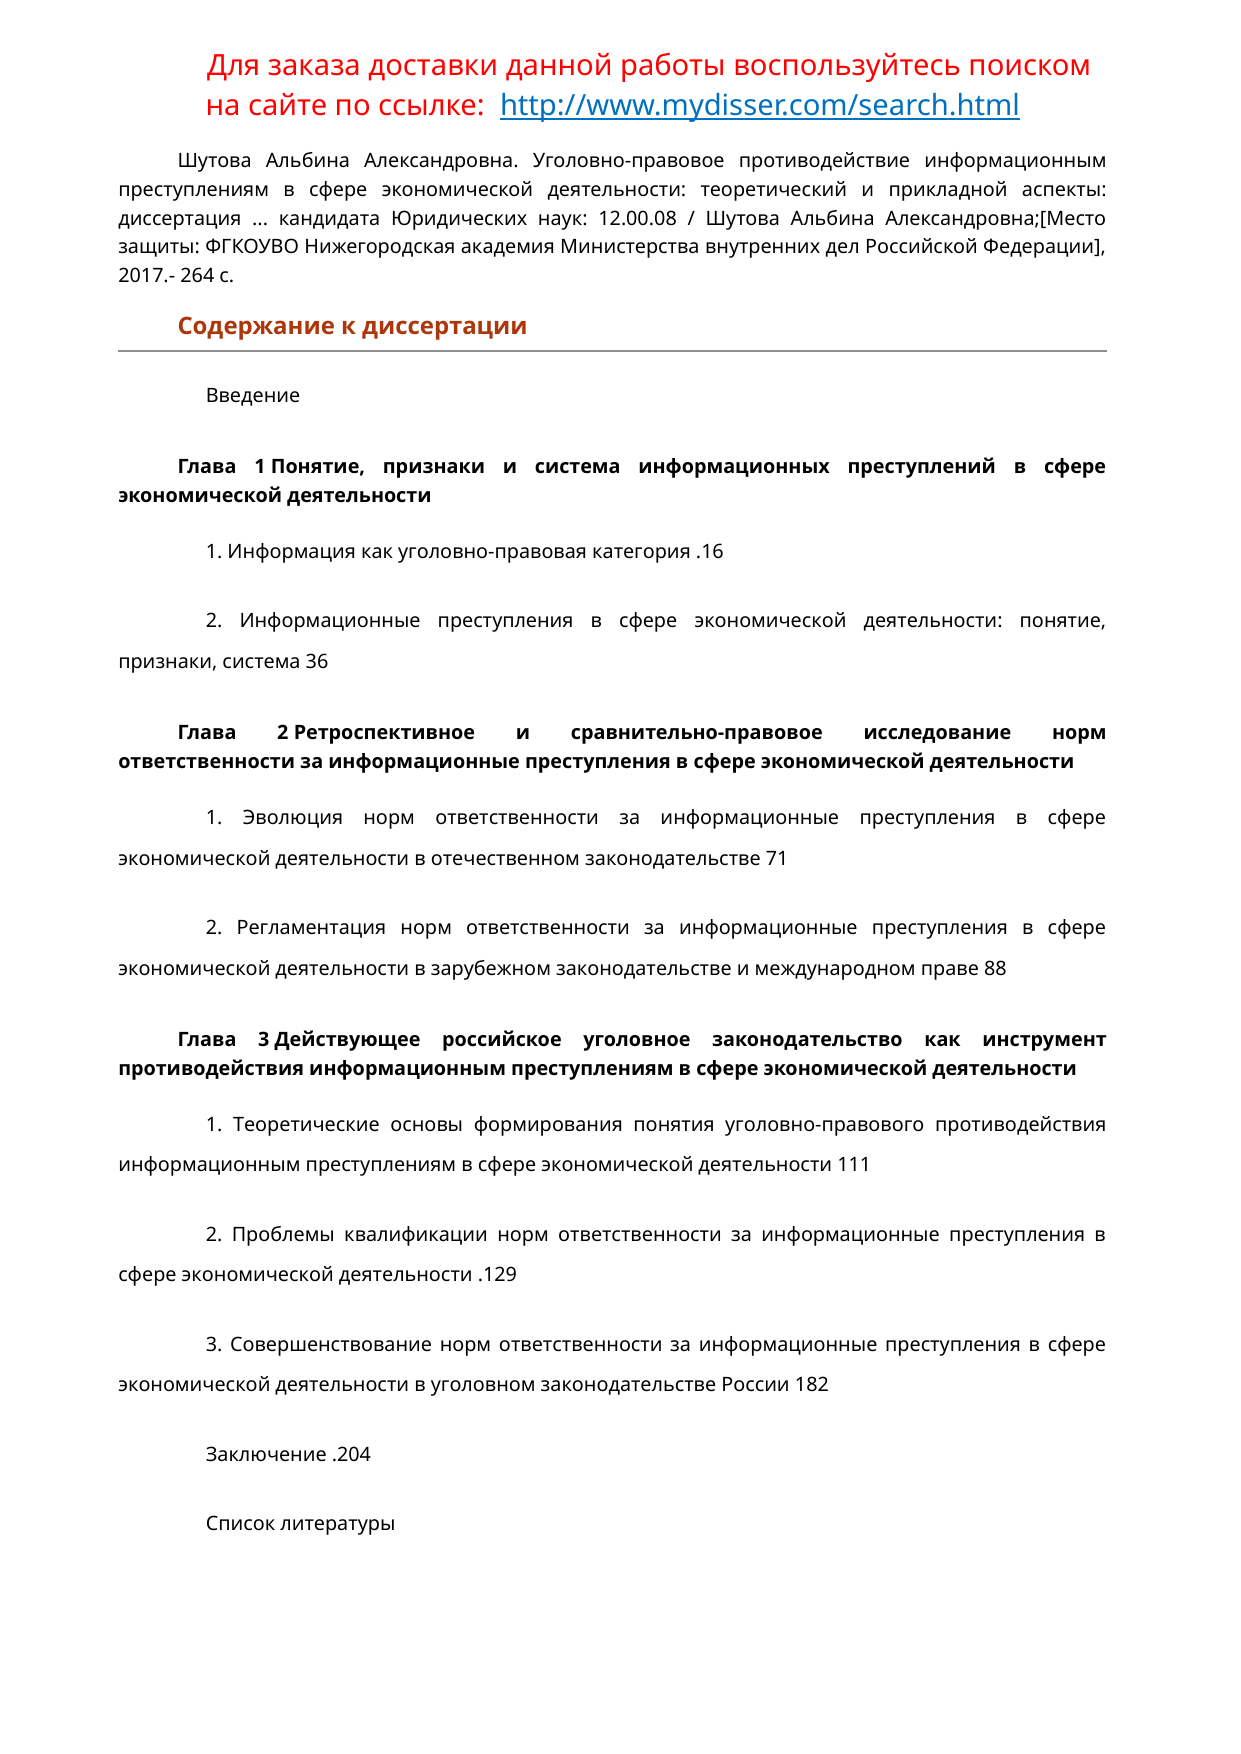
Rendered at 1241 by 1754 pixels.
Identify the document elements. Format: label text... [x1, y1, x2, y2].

text Введение [118, 381, 1107, 408]
text Глава 3 Действующее российское уголовное законодательство как инструмент противодействия информационным преступлениям в сфере экономической деятельности [118, 1023, 1107, 1081]
text 1. Эволюция норм ответственности за информационные преступления в сфере экономической деятельности в отечественном законодательстве 71 [118, 803, 1107, 871]
text Шутова Альбина Александровна. Уголовно-правовое противодействие информационным преступлениям в сфере экономической деятельности: теоретический и прикладной аспекты: диссертация ... кандидата Юридических наук: 12.00.08 / Шутова Альбина Александровна;[Место защиты: ФГКОУВО Нижегородская академия Министерства внутренних дел Российской Федерации], 2017.- 264 с. [118, 259, 1107, 288]
text 1. Информация как уголовно-правовая категория .16 [118, 537, 1107, 564]
text Список литературы [118, 1509, 1107, 1537]
text Заключение .204 [118, 1440, 1107, 1467]
text Содержание к диссертации [118, 309, 1107, 350]
text 2. Регламентация норм ответственности за информационные преступления в сфере экономической деятельности в зарубежном законодательстве и международном праве 88 [118, 913, 1107, 981]
text 1. Теоретические основы формирования понятия уголовно-правового противодействия информационным преступлениям в сфере экономической деятельности 111 [118, 1110, 1107, 1177]
text 3. Совершенствование норм ответственности за информационные преступления в сфере экономической деятельности в уголовном законодательстве России 182 [118, 1330, 1107, 1397]
text 2. Проблемы квалификации норм ответственности за информационные преступления в сфере экономической деятельности .129 [118, 1220, 1107, 1287]
text Глава 1 Понятие, признаки и система информационных преступлений в сфере экономической деятельности [118, 450, 1107, 508]
text 2. Информационные преступления в сфере экономической деятельности: понятие, признаки, система 36 [118, 607, 1107, 674]
text Шутова Альбина Александровна. Уголовно-правовое противодействие информационным преступлениям в сфере экономической деятельности: теоретический и прикладной аспекты: диссертация ... кандидата Юридических наук: 12.00.08 / Шутова Альбина Александровна;[Место защиты: ФГКОУВО Нижегородская академия Министерства внутренних дел Российской Федерации], 2017.- 264 с. [118, 144, 1107, 175]
text Глава 2 Ретроспективное и сравнительно-правовое исследование норм ответственности за информационные преступления в сфере экономической деятельности [118, 717, 1107, 774]
